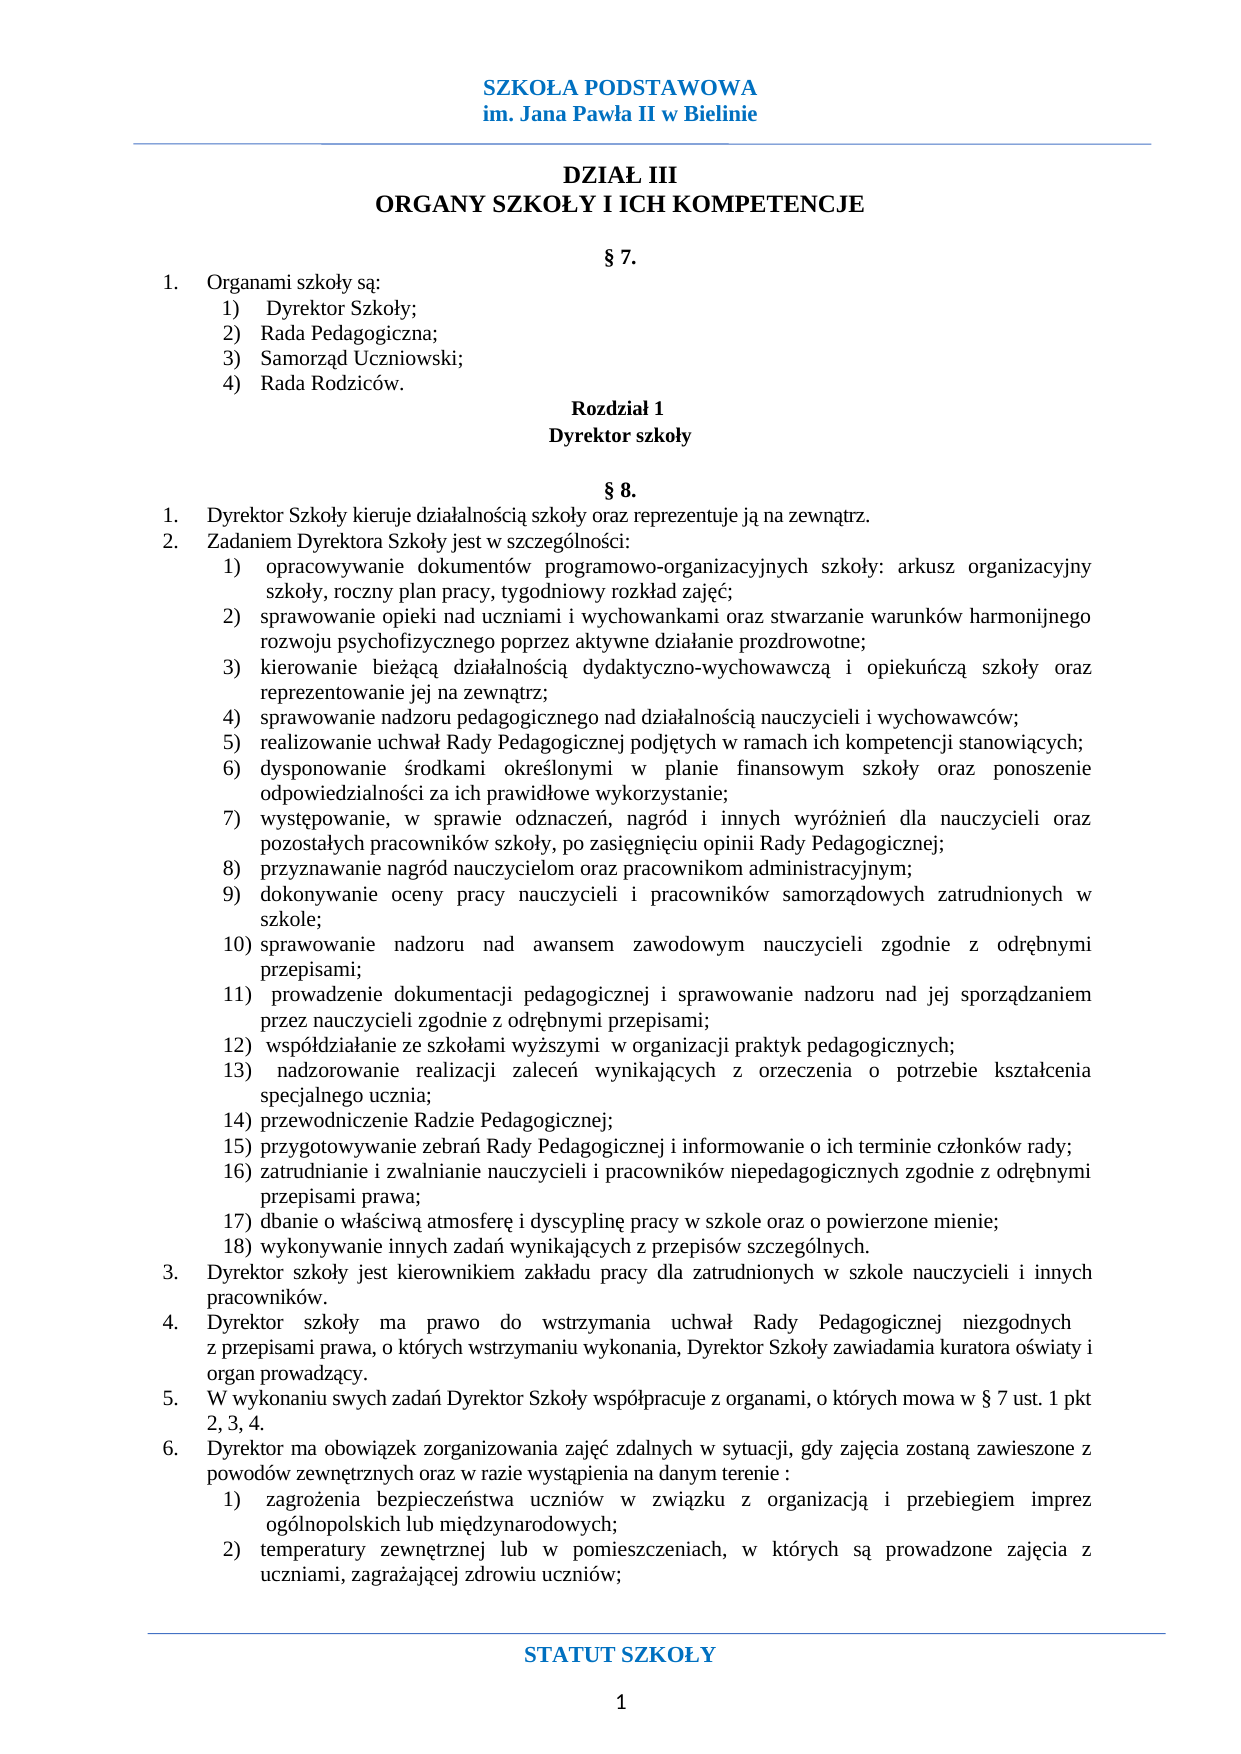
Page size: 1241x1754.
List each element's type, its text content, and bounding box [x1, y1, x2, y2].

text zatrudnianie i zwalnianie nauczycieli i pracowników niepedagogicznych zgodnie z odrębnymi przepisami prawa; [223, 1158, 1093, 1208]
list Dyrektor Szkoły kieruje działalnością szkoły oraz reprezentuje ją na zewnątrz. [162, 502, 1093, 528]
text realizowanie uchwał Rady Pedagogicznej podjętych w ramach ich kompetencji stanowiących; [223, 729, 1093, 754]
text Rada Pedagogiczna; [223, 320, 1093, 345]
text DZIAŁ III ORGANY SZKOŁY I ICH KOMPETENCJE [148, 160, 1093, 217]
text przygotowywanie zebrań Rady Pedagogicznej i informowanie o ich terminie członków rady; [223, 1133, 1093, 1158]
text dokonywanie oceny pracy nauczycieli i pracowników samorządowych zatrudnionych w szkole; [223, 881, 1093, 931]
text prowadzenie dokumentacji pedagogicznej i sprawowanie nadzoru nad jej sporządzaniem przez nauczycieli zgodnie z odrębnymi przepisami; [223, 981, 1093, 1032]
text Dyrektor szkoły jest kierownikiem zakładu pracy dla zatrudnionych w szkole nauczycieli i innych pracowników. [162, 1259, 1093, 1309]
text § 8. [148, 477, 1093, 502]
text Samorząd Uczniowski; [223, 345, 1093, 370]
text sprawowanie nadzoru nad awansem zawodowym nauczycieli zgodnie z odrębnymi przepisami; [223, 931, 1093, 981]
text W wykonaniu swych zadań Dyrektor Szkoły współpracuje z organami, o których mowa w § 7 ust. 1 pkt 2, 3, 4. [162, 1385, 1093, 1435]
list Dyrektor Szkoły; [221, 294, 1093, 320]
text występowanie, w sprawie odznaczeń, nagród i innych wyróżnień dla nauczycieli oraz pozostałych pracowników szkoły, po zasięgnięciu opinii Rady Pedagogicznej; [223, 805, 1093, 855]
text Dyrektor ma obowiązek zorganizowania zajęć zdalnych w sytuacji, gdy zajęcia zostaną zawieszone z powodów zewnętrznych oraz w razie wystąpienia na danym terenie : [162, 1435, 1093, 1486]
text przewodniczenie Radzie Pedagogicznej; [223, 1107, 1093, 1133]
text dbanie o właściwą atmosferę i dyscyplinę pracy w szkole oraz o powierzone mienie; [223, 1208, 1093, 1233]
text Zadaniem Dyrektora Szkoły jest w szczególności: [162, 528, 1093, 553]
text sprawowanie opieki nad uczniami i wychowankami oraz stwarzanie warunków harmonijnego rozwoju psychofizycznego poprzez aktywne działanie prozdrowotne; [223, 603, 1093, 654]
list opracowywanie dokumentów programowo-organizacyjnych szkoły: arkusz organizacyjny szkoły, roczny plan pracy, tygodniowy rozkład zajęć; [223, 553, 1093, 603]
text Dyrektor szkoły ma prawo do wstrzymania uchwał Rady Pedagogicznej niezgodnych z przepisami prawa, o których wstrzymaniu wykonania, Dyrektor Szkoły zawiadamia kuratora oświaty i organ prowadzący. [162, 1309, 1093, 1385]
subtitle Rozdział 1 Dyrektor szkoły [148, 395, 1093, 447]
text nadzorowanie realizacji zaleceń wynikających z orzeczenia o potrzebie kształcenia specjalnego ucznia; [223, 1057, 1093, 1107]
text dysponowanie środkami określonymi w planie finansowym szkoły oraz ponoszenie odpowiedzialności za ich prawidłowe wykorzystanie; [223, 754, 1093, 805]
text temperatury zewnętrznej lub w pomieszczeniach, w których są prowadzone zajęcia z uczniami, zagrażającej zdrowiu uczniów; [223, 1536, 1093, 1586]
text Rada Rodziców. [223, 370, 1093, 395]
text § 7. [148, 244, 1093, 269]
list Organami szkoły są: [162, 269, 1093, 294]
text wykonywanie innych zadań wynikających z przepisów szczególnych. [223, 1233, 1093, 1259]
text współdziałanie ze szkołami wyższymi w organizacji praktyk pedagogicznych; [223, 1032, 1093, 1057]
text przyznawanie nagród nauczycielom oraz pracownikom administracyjnym; [223, 855, 1093, 881]
text kierowanie bieżącą działalnością dydaktyczno-wychowawczą i opiekuńczą szkoły oraz reprezentowanie jej na zewnątrz; [223, 654, 1093, 704]
list zagrożenia bezpieczeństwa uczniów w związku z organizacją i przebiegiem imprez ogólnopolskich lub międzynarodowych; [223, 1486, 1093, 1536]
text sprawowanie nadzoru pedagogicznego nad działalnością nauczycieli i wychowawców; [223, 704, 1093, 729]
